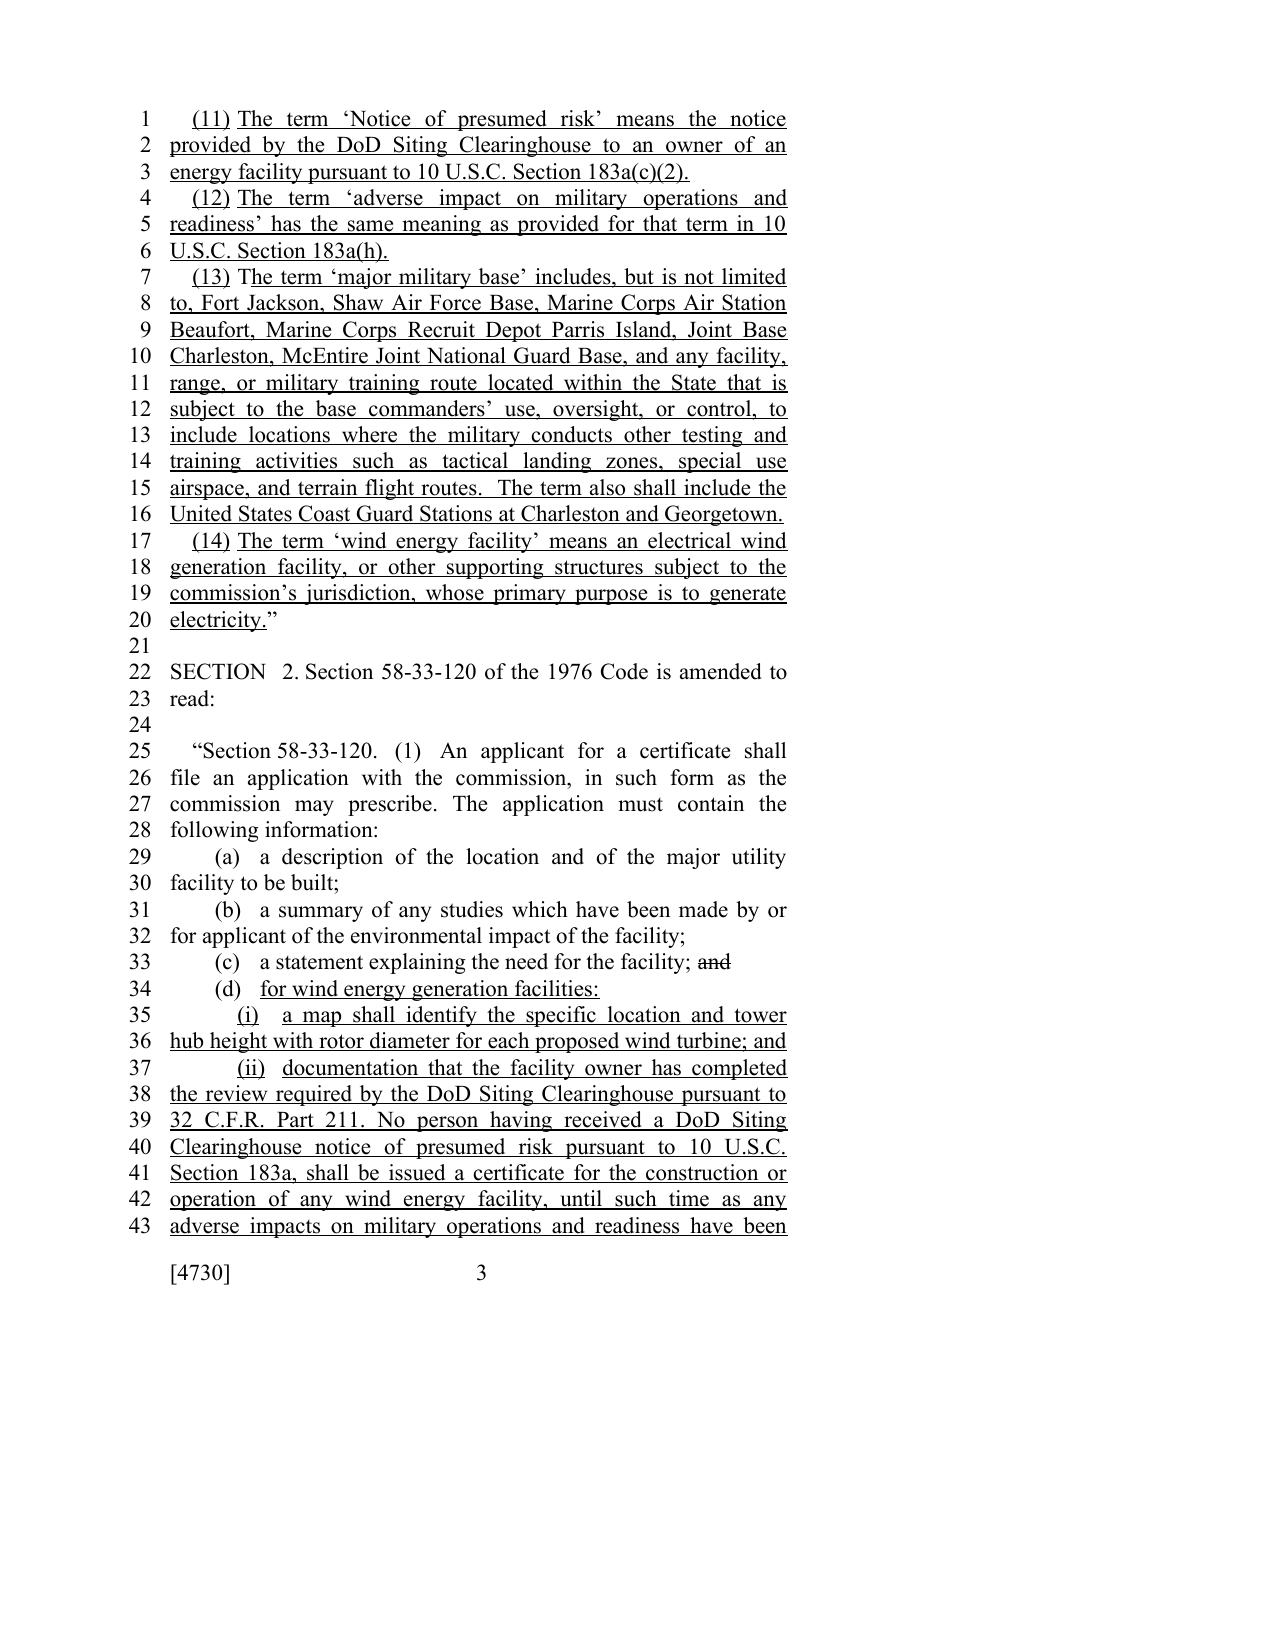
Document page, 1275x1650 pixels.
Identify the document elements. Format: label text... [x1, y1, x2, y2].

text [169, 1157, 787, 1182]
text (14) The term ‘wind energy facility’ means an electrical wind generation facility, or other supporting structures subject to the commission’s jurisdiction, whose primary purpose is to generate electricity.” [169, 527, 787, 576]
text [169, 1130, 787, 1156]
text SECTION 2. Section 58-33-120 of the 1976 Code is amended to read: [169, 658, 787, 711]
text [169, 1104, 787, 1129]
text (i) a map shall identify the specific location and tower hub height with rotor diameter for each proposed wind turbine; and [169, 1001, 787, 1050]
text (c) a statement explaining the need for the facility; and [169, 948, 787, 975]
text (a) a description of the location and of the major utility facility to be built; [169, 843, 787, 896]
text (11) The term ‘Notice of presumed risk’ means the notice provided by the DoD Siting Clearinghouse to an owner of an energy facility pursuant to 10 U.S.C. Section 183a(c)(2). [169, 105, 787, 154]
text (12) The term ‘adverse impact on military operations and readiness’ has the same meaning as provided for that term in 10 U.S.C. Section 183a(h). [169, 234, 787, 263]
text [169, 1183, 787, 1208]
text (14) The term ‘wind energy facility’ means an electrical wind generation facility, or other supporting structures subject to the commission’s jurisdiction, whose primary purpose is to generate electricity.” [169, 603, 787, 632]
text “Section 58-33-120. (1) An applicant for a certificate shall file an application with the commission, in such form as the commission may prescribe. The application must contain the following information: [169, 737, 787, 843]
text (12) The term ‘adverse impact on military operations and readiness’ has the same meaning as provided for that term in 10 U.S.C. Section 183a(h). [169, 184, 787, 233]
text (b) a summary of any studies which have been made by or for applicant of the environmental impact of the facility; [169, 896, 787, 948]
text (14) The term ‘wind energy facility’ means an electrical wind generation facility, or other supporting structures subject to the commission’s jurisdiction, whose primary purpose is to generate electricity.” [169, 577, 787, 602]
text (d) for wind energy generation facilities: [169, 975, 787, 1001]
text (11) The term ‘Notice of presumed risk’ means the notice provided by the DoD Siting Clearinghouse to an owner of an energy facility pursuant to 10 U.S.C. Section 183a(c)(2). [169, 155, 787, 184]
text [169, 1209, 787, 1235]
